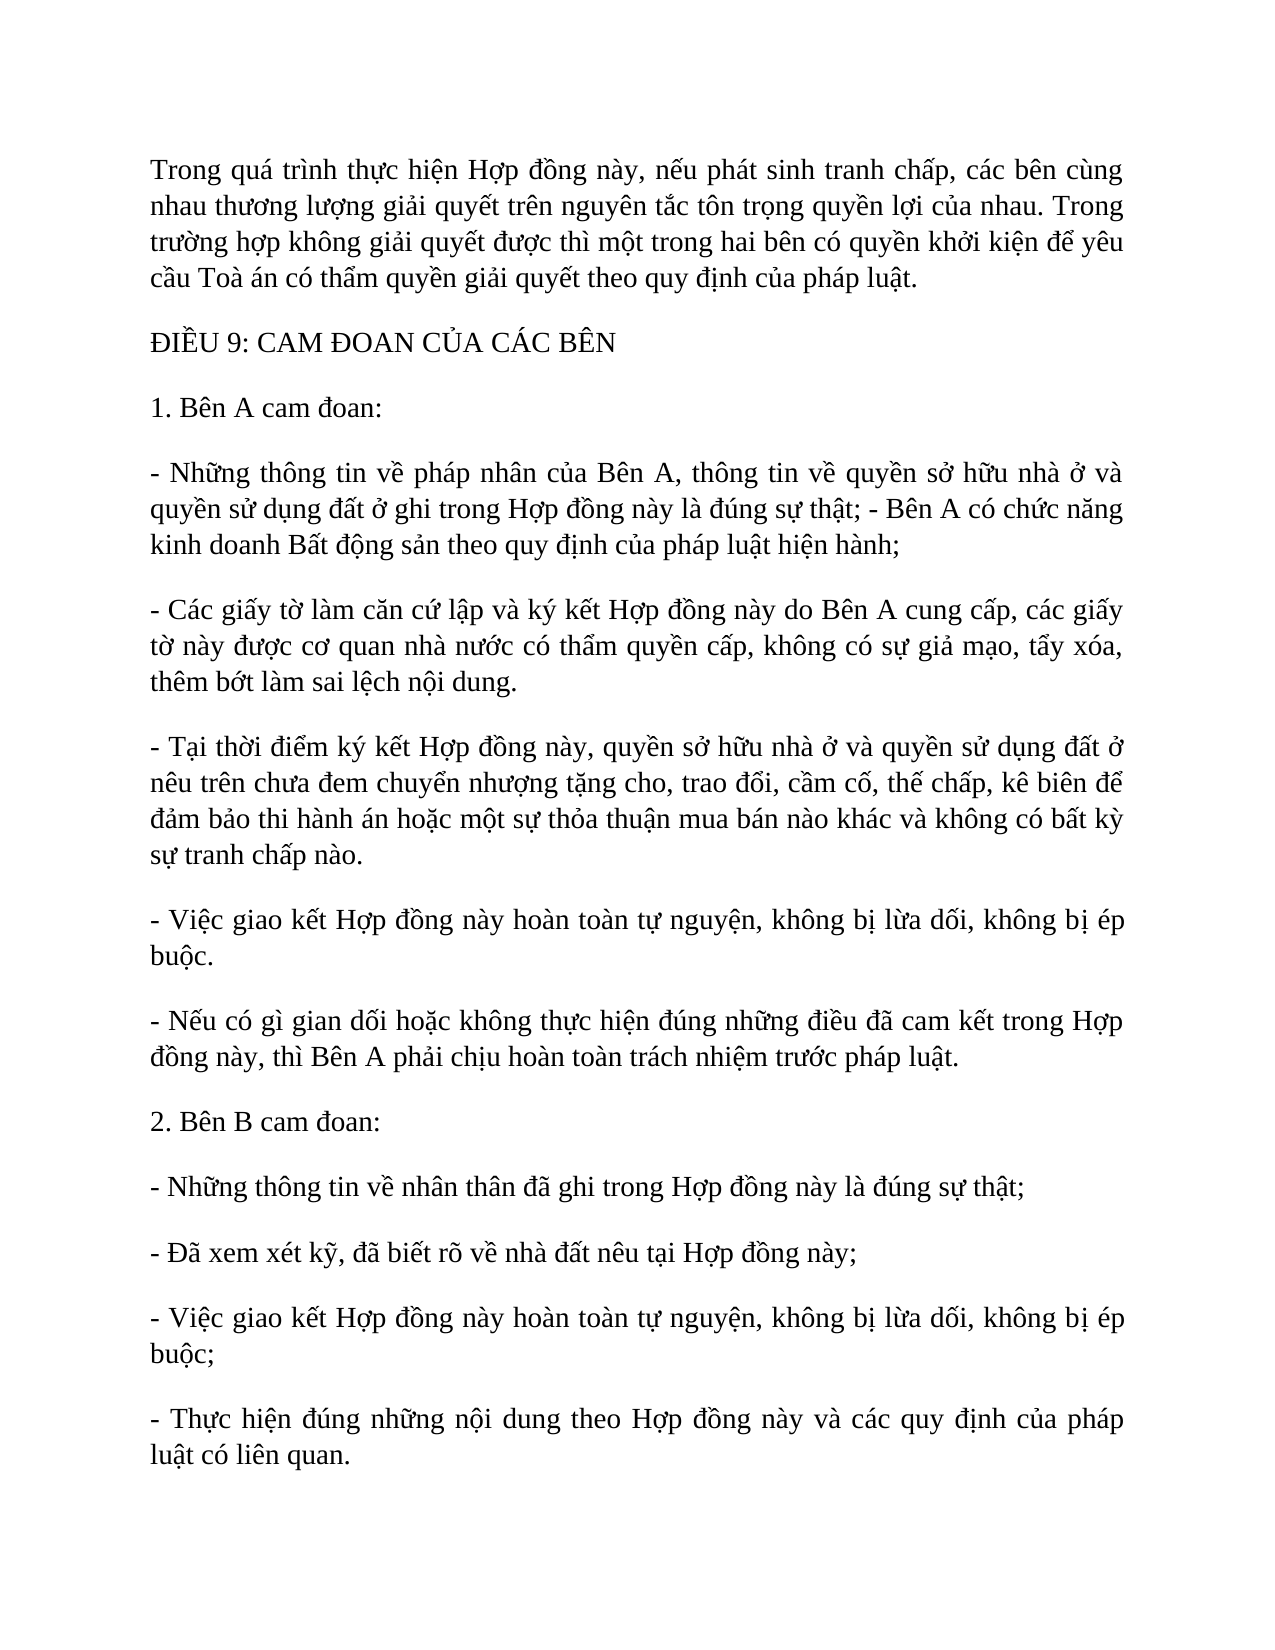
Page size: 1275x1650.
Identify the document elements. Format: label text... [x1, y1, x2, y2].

text 1. Bên A cam đoan: [150, 388, 1125, 424]
text Trong quá trình thực hiện Hợp đồng này, nếu phát sinh tranh chấp, các bên cùng nhau thương lượng giải quyết trên nguyên tắc tôn trọng quyền lợi của nhau. Trong trường hợp không giải quyết được thì một trong hai bên có quyền khởi kiện để yêu cầu Toà án có thẩm quyền giải quyết theo quy định của pháp luật. [150, 150, 1125, 294]
text 2. Bên B cam đoan: [150, 1102, 1125, 1138]
text - Đã xem xét kỹ, đã biết rõ về nhà đất nêu tại Hợp đồng này; [150, 1232, 1125, 1268]
text ĐIỀU 9: CAM ĐOAN CỦA CÁC BÊN [150, 323, 1125, 359]
text - Tại thời điểm ký kết Hợp đồng này, quyền sở hữu nhà ở và quyền sử dụng đất ở nêu trên chưa đem chuyển nhượng tặng cho, trao đổi, cầm cố, thế chấp, kê biên để đảm bảo thi hành án hoặc một sự thỏa thuận mua bán nào khác và không có bất kỳ sự tranh chấp nào. [150, 727, 1125, 871]
text - Những thông tin về pháp nhân của Bên A, thông tin về quyền sở hữu nhà ở và quyền sử dụng đất ở ghi trong Hợp đồng này là đúng sự thật; - Bên A có chức năng kinh doanh Bất động sản theo quy định của pháp luật hiện hành; [150, 453, 1125, 561]
text - Các giấy tờ làm căn cứ lập và ký kết Hợp đồng này do Bên A cung cấp, các giấy tờ này được cơ quan nhà nước có thẩm quyền cấp, không có sự giả mạo, tẩy xóa, thêm bớt làm sai lệch nội dung. [150, 590, 1125, 698]
text - Việc giao kết Hợp đồng này hoàn toàn tự nguyện, không bị lừa dối, không bị ép buộc. [150, 900, 1125, 972]
text - Thực hiện đúng những nội dung theo Hợp đồng này và các quy định của pháp luật có liên quan. [150, 1398, 1125, 1470]
text - Việc giao kết Hợp đồng này hoàn toàn tự nguyện, không bị lừa dối, không bị ép buộc; [150, 1297, 1125, 1369]
text - Nếu có gì gian dối hoặc không thực hiện đúng những điều đã cam kết trong Hợp đồng này, thì Bên A phải chịu hoàn toàn trách nhiệm trước pháp luật. [150, 1001, 1125, 1073]
text - Những thông tin về nhân thân đã ghi trong Hợp đồng này là đúng sự thật; [150, 1167, 1125, 1203]
